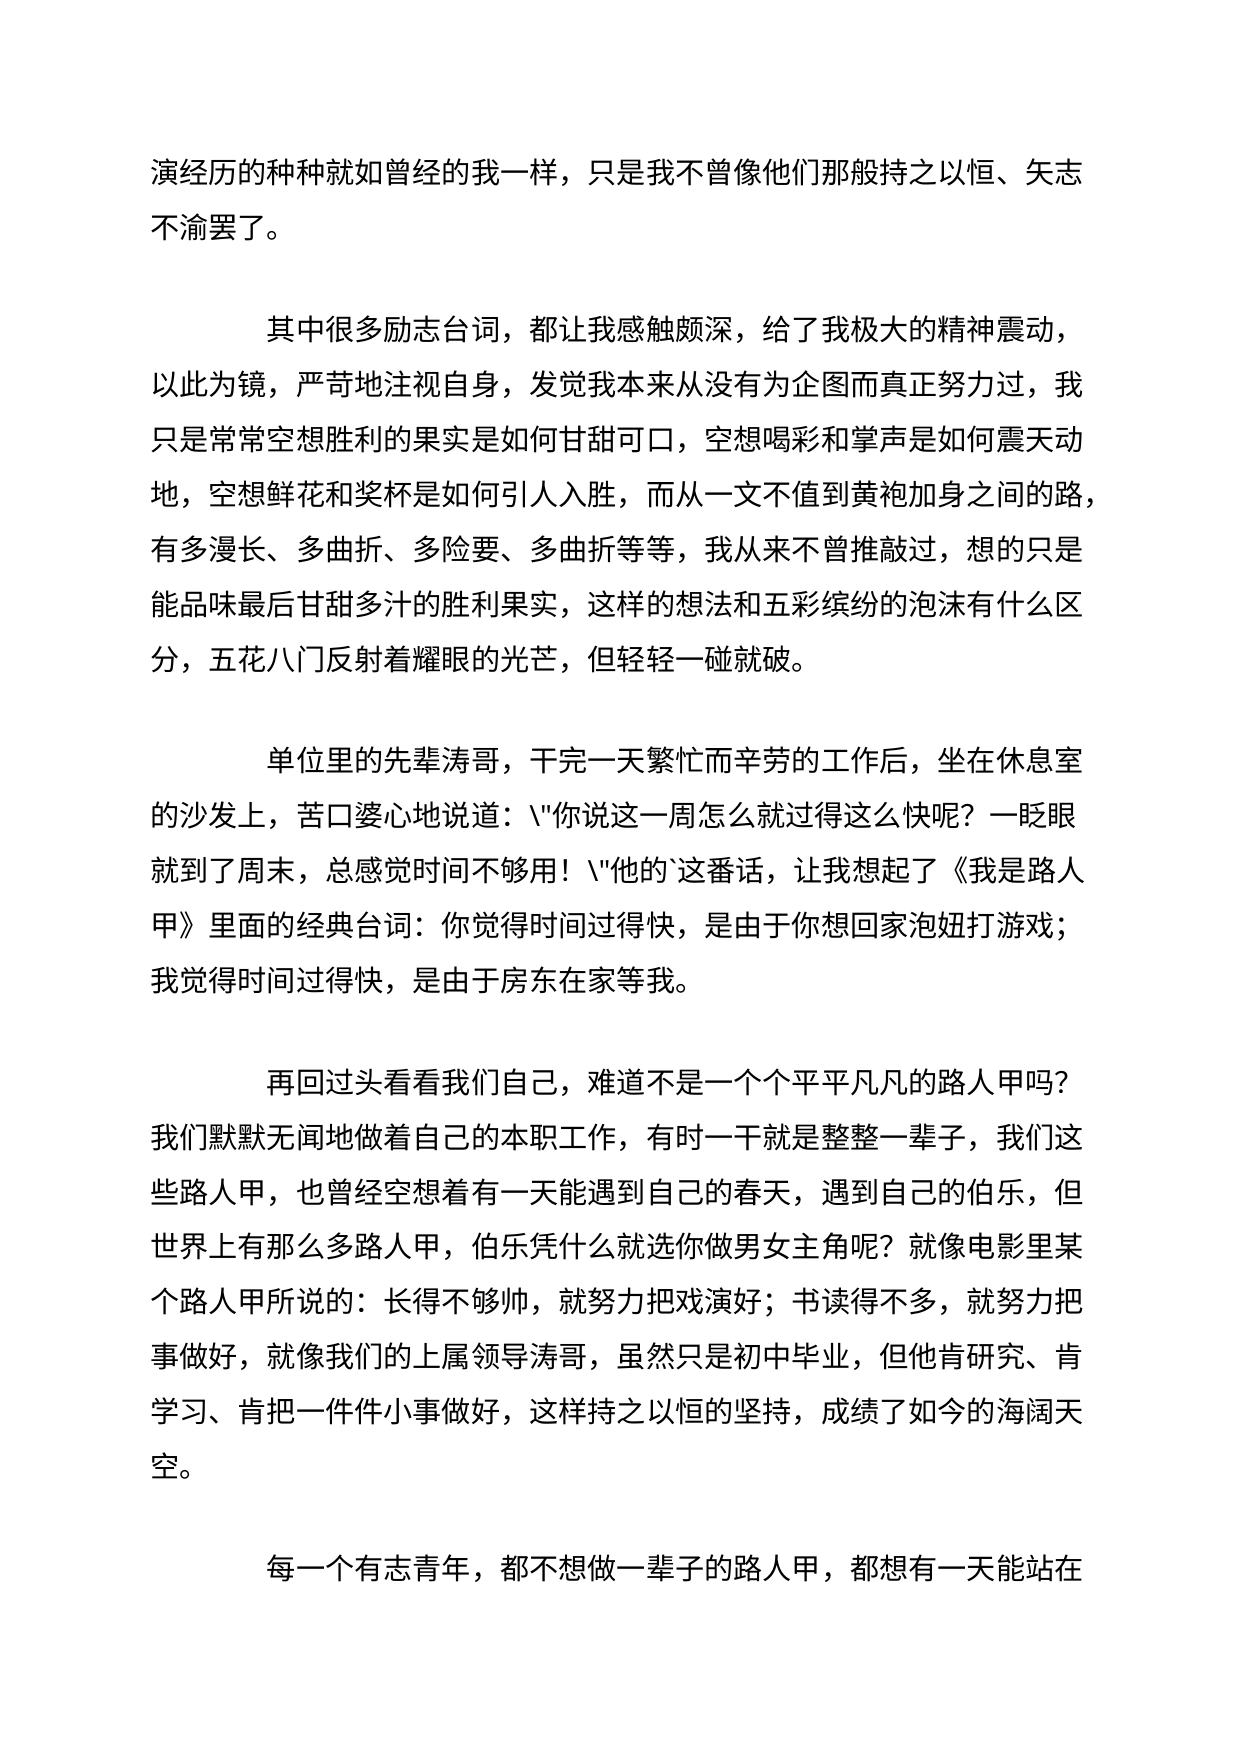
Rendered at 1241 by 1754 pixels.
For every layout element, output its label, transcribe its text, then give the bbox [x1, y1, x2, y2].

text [150, 1545, 1090, 1588]
text 再回过头看看我们自己，难道不是一个个平平凡凡的路人甲吗？我们默默无闻地做着自己的本职工作，有时一干就是整整一辈子，我们这些路人甲，也曾经空想着有一天能遇到自己的春天，遇到自己的伯乐，但世界上有那么多路人甲，伯乐凭什么就选你做男女主角呢？就像电影里某个路人甲所说的：长得不够帅，就努力把戏演好；书读得不多，就努力把事做好，就像我们的上属领导涛哥，虽然只是初中毕业，但他肯研究、肯学习、肯把一件件小事做好，这样持之以恒的坚持，成绩了如今的海阔天空。 [150, 1059, 1090, 1486]
text 单位里的先辈涛哥，干完一天繁忙而辛劳的工作后，坐在休息室的沙发上，苦口婆心地说道：\"你说这一周怎么就过得这么快呢？一眨眼就到了周末，总感觉时间不够用！\"他的`这番话，让我想起了《我是路人甲》里面的经典台词：你觉得时间过得快，是由于你想回家泡妞打游戏；我觉得时间过得快，是由于房东在家等我。 [150, 738, 1090, 1000]
text 其中很多励志台词，都让我感触颇深，给了我极大的精神震动，以此为镜，严苛地注视自身，发觉我本来从没有为企图而真正努力过，我只是常常空想胜利的果实是如何甘甜可口，空想喝彩和掌声是如何震天动地，空想鲜花和奖杯是如何引人入胜，而从一文不值到黄袍加身之间的路，有多漫长、多曲折、多险要、多曲折等等，我从来不曾推敲过，想的只是能品味最后甘甜多汁的胜利果实，这样的想法和五彩缤纷的泡沫有什么区分，五花八门反射着耀眼的光芒，但轻轻一碰就破。 [150, 307, 1090, 678]
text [150, 150, 1090, 247]
